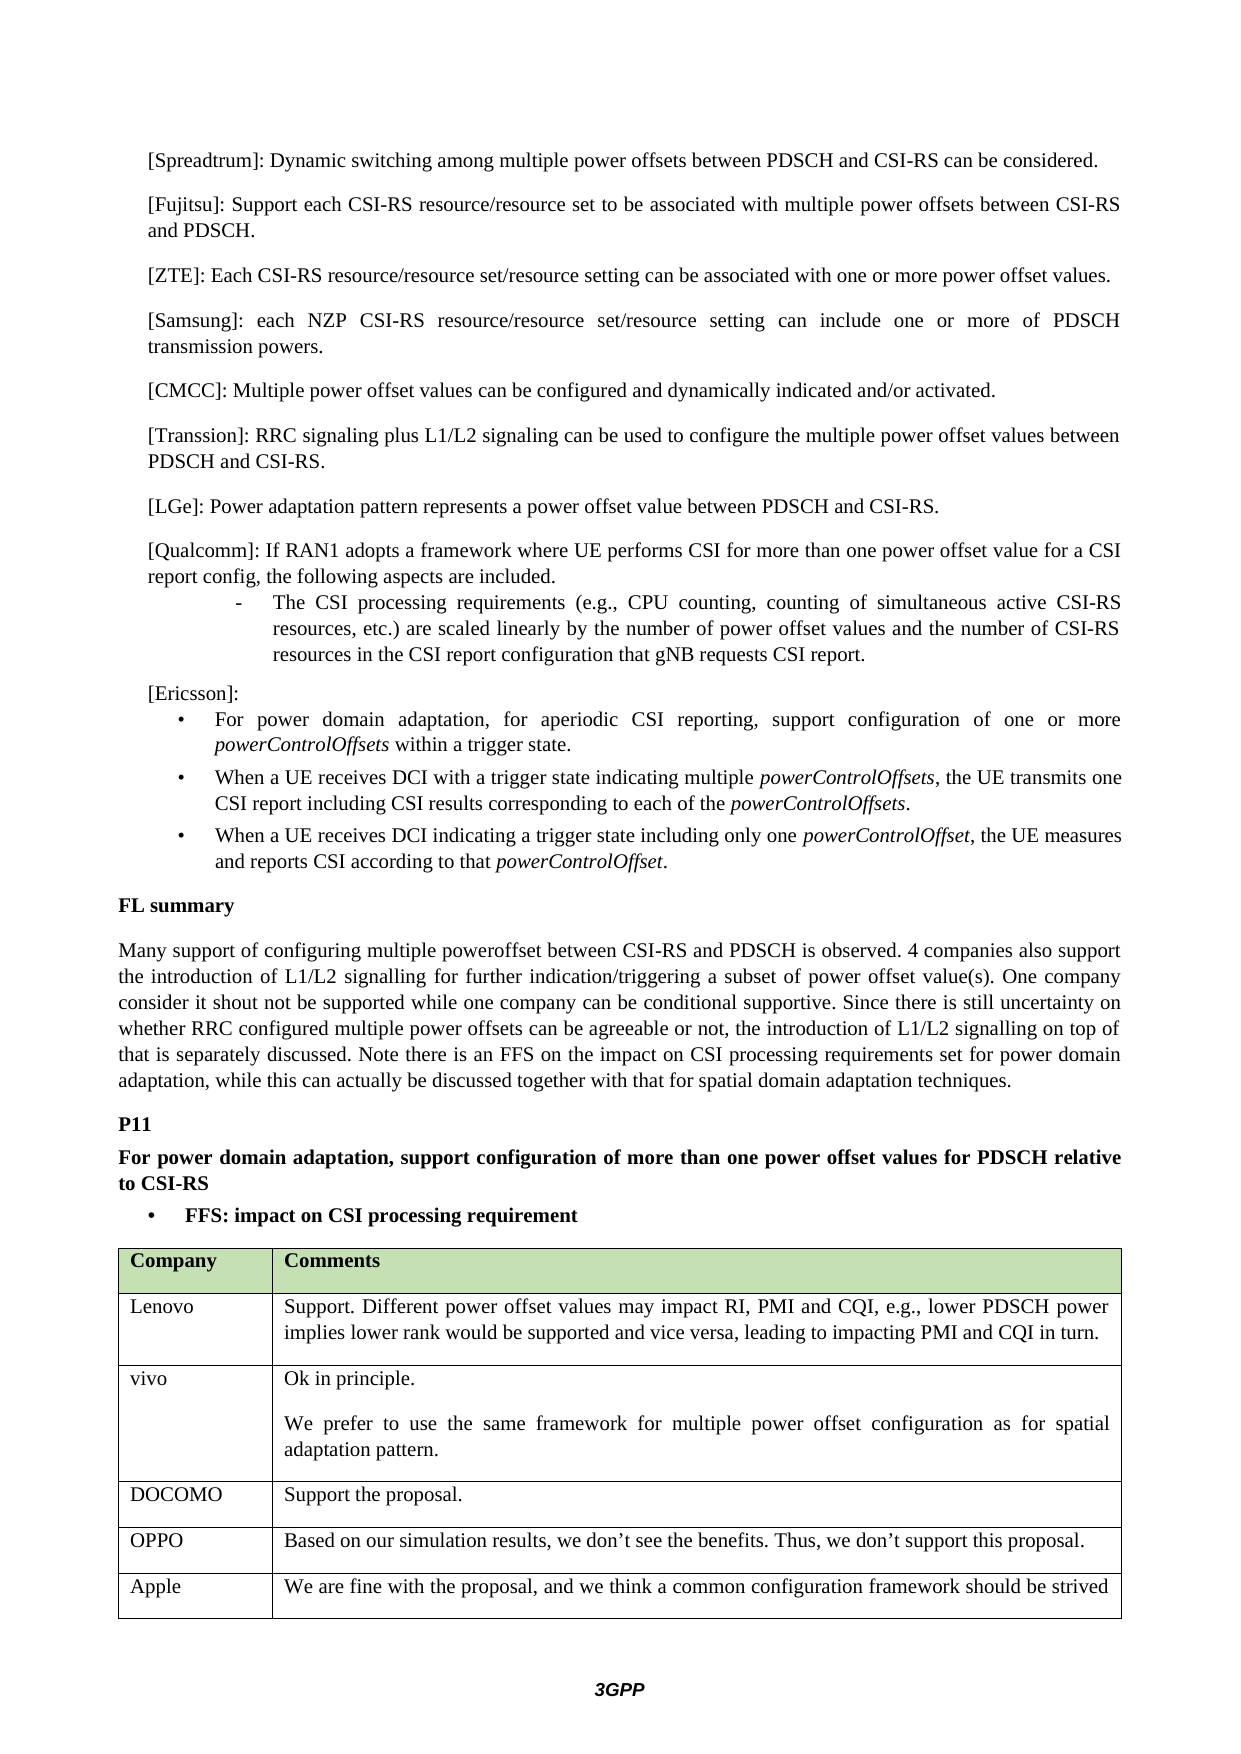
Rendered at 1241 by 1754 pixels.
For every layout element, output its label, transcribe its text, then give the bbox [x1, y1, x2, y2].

list The CSI processing requirements (e.g., CPU counting, counting of simultaneous active CSI-RS resources, etc.) are scaled linearly by the number of power offset values and the number of CSI-RS resources in the CSI report configuration that gNB requests CSI report. [235, 590, 1122, 666]
list FFS: impact on CSI processing requirement [148, 1203, 1122, 1227]
text [ZTE]: Each CSI-RS resource/resource set/resource setting can be associated with one or more power offset values. [148, 263, 1122, 287]
text [Fujitsu]: Support each CSI-RS resource/resource set to be associated with multiple power offsets between CSI-RS and PDSCH. [148, 192, 1122, 242]
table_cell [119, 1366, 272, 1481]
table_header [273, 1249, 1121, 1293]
text Many support of configuring multiple poweroffset between CSI-RS and PDSCH is observed. 4 companies also support the introduction of L1/L2 signalling for further indication/triggering a subset of power offset value(s). One company consider it shout not be supported while one company can be conditional supportive. Since there is still uncertainty on whether RRC configured multiple power offsets can be agreeable or not, the introduction of L1/L2 signalling on top of that is separately discussed. Note there is an FFS on the impact on CSI processing requirements set for power domain adaptation, while this can actually be discussed together with that for spatial domain adaptation techniques. [118, 938, 1122, 1092]
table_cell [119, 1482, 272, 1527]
list When a UE receives DCI indicating a trigger state including only one powerControlOffset, the UE measures and reports CSI according to that powerControlOffset. [177, 823, 1122, 873]
list When a UE receives DCI with a trigger state indicating multiple powerControlOffsets, the UE transmits one CSI report including CSI results corresponding to each of the powerControlOffsets. [177, 764, 1122, 814]
text For power domain adaptation, support configuration of more than one power offset values for PDSCH relative to CSI-RS [118, 1144, 1122, 1194]
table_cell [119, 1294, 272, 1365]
list For power domain adaptation, for aperiodic CSI reporting, support configuration of one or more powerControlOffsets within a trigger state. [177, 706, 1122, 756]
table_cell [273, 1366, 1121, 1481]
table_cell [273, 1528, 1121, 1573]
text [Qualcomm]: If RAN1 adopts a framework where UE performs CSI for more than one power offset value for a CSI report config, the following aspects are included. [148, 538, 1122, 588]
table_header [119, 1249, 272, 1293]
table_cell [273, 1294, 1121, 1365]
text [Ericsson]: [148, 681, 1122, 704]
text [CMCC]: Multiple power offset values can be configured and dynamically indicated and/or activated. [148, 378, 1122, 402]
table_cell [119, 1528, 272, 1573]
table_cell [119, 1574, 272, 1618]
text [Transsion]: RRC signaling plus L1/L2 signaling can be used to configure the multiple power offset values between PDSCH and CSI-RS. [148, 423, 1122, 473]
text FL summary [118, 893, 1122, 917]
text P11 [118, 1112, 1122, 1136]
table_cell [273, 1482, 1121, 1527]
text [Samsung]: each NZP CSI-RS resource/resource set/resource setting can include one or more of PDSCH transmission powers. [148, 308, 1122, 358]
text [LGe]: Power adaptation pattern represents a power offset value between PDSCH and CSI-RS. [148, 494, 1122, 518]
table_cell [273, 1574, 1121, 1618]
text [Spreadtrum]: Dynamic switching among multiple power offsets between PDSCH and CSI-RS can be considered. [148, 148, 1122, 172]
